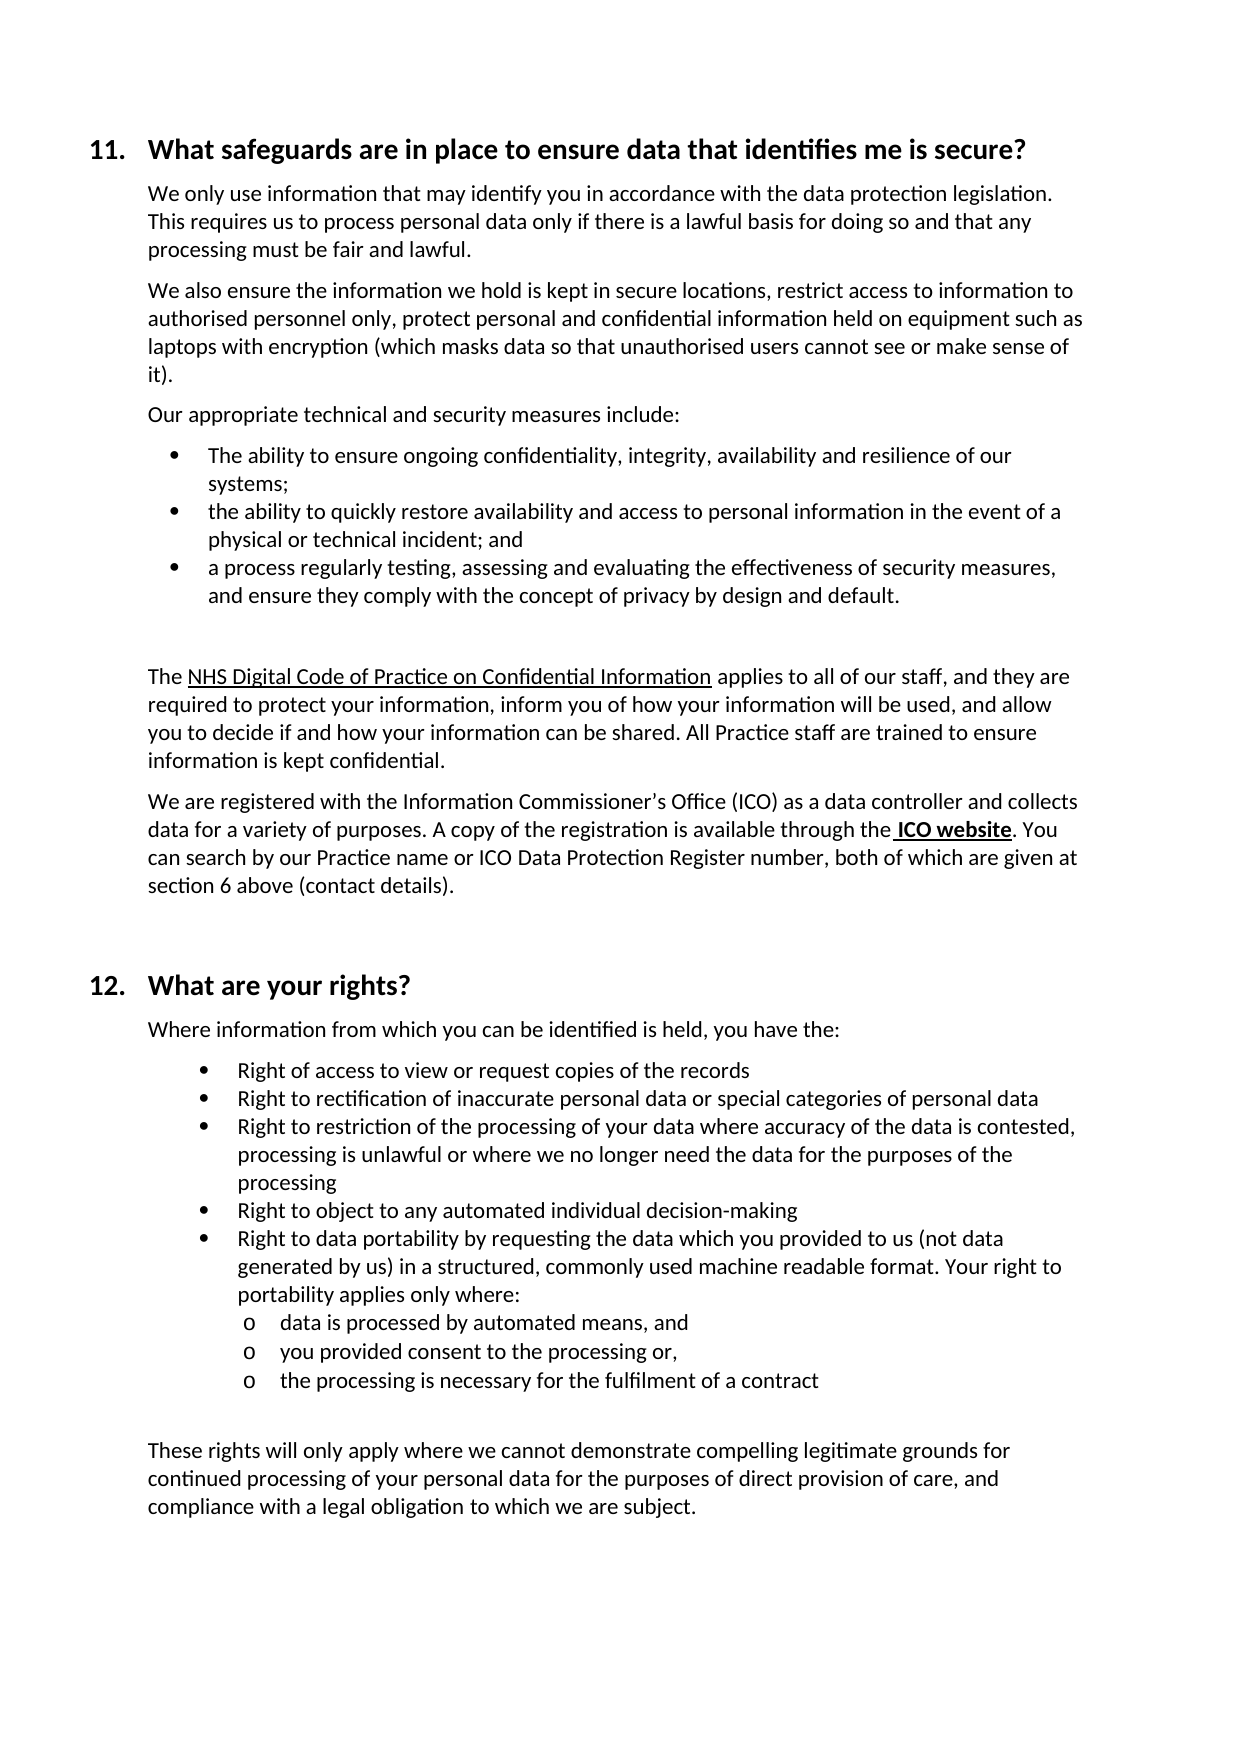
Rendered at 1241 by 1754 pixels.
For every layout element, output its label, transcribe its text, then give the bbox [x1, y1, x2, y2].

text We also ensure the information we hold is kept in secure locations, restrict access to information to authorised personnel only, protect personal and confidential information held on equipment such as laptops with encryption (which masks data so that unauthorised users cannot see or make sense of it). [148, 276, 1090, 388]
list data is processed by automated means, and [242, 1308, 1090, 1337]
text We are registered with the Information Commissioner’s Office (ICO) as a data controller and collects data for a variety of purposes. A copy of the registration is available through the ICO website. You can search by our Practice name or ICO Data Protection Register number, both of which are given at section 6 above (contact details). [148, 787, 1090, 899]
list the processing is necessary for the fulfilment of a contract [242, 1367, 1090, 1396]
subtitle What safeguards are in place to ensure data that identifies me is secure? [89, 131, 1093, 167]
list Right to data portability by requesting the data which you provided to us (not data generated by us) in a structured, commonly used machine readable format. Your right to portability applies only where: [200, 1224, 1090, 1308]
text We only use information that may identify you in accordance with the data protection legislation. This requires us to process personal data only if there is a lawful basis for doing so and that any processing must be fair and lawful. [148, 179, 1090, 263]
text The NHS Digital Code of Practice on Confidential Information applies to all of our staff, and they are required to protect your information, inform you of how your information will be used, and allow you to decide if and how your information can be shared. All Practice staff are trained to ensure information is kept confidential. [148, 662, 1090, 774]
list Right to restriction of the processing of your data where accuracy of the data is contested, processing is unlawful or where we no longer need the data for the purposes of the processing [200, 1112, 1090, 1196]
list Right to rectification of inaccurate personal data or special categories of personal data [200, 1084, 1090, 1112]
list Right of access to view or request copies of the records [200, 1056, 1090, 1084]
list you provided consent to the processing or, [242, 1337, 1090, 1367]
subtitle What are your rights? [89, 967, 1093, 1003]
text These rights will only apply where we cannot demonstrate compelling legitimate grounds for continued processing of your personal data for the purposes of direct provision of care, and compliance with a legal obligation to which we are subject. [148, 1436, 1090, 1520]
list a process regularly testing, assessing and evaluating the effectiveness of security measures, and ensure they comply with the concept of privacy by design and default. [170, 553, 1090, 609]
text Where information from which you can be identified is held, you have the: [148, 1016, 1090, 1044]
list the ability to quickly restore availability and access to personal information in the event of a physical or technical incident; and [170, 497, 1090, 553]
text Our appropriate technical and security measures include: [148, 401, 1090, 429]
list The ability to ensure ongoing confidentiality, integrity, availability and resilience of our systems; [170, 441, 1090, 497]
list Right to object to any automated individual decision-making [200, 1196, 1090, 1224]
